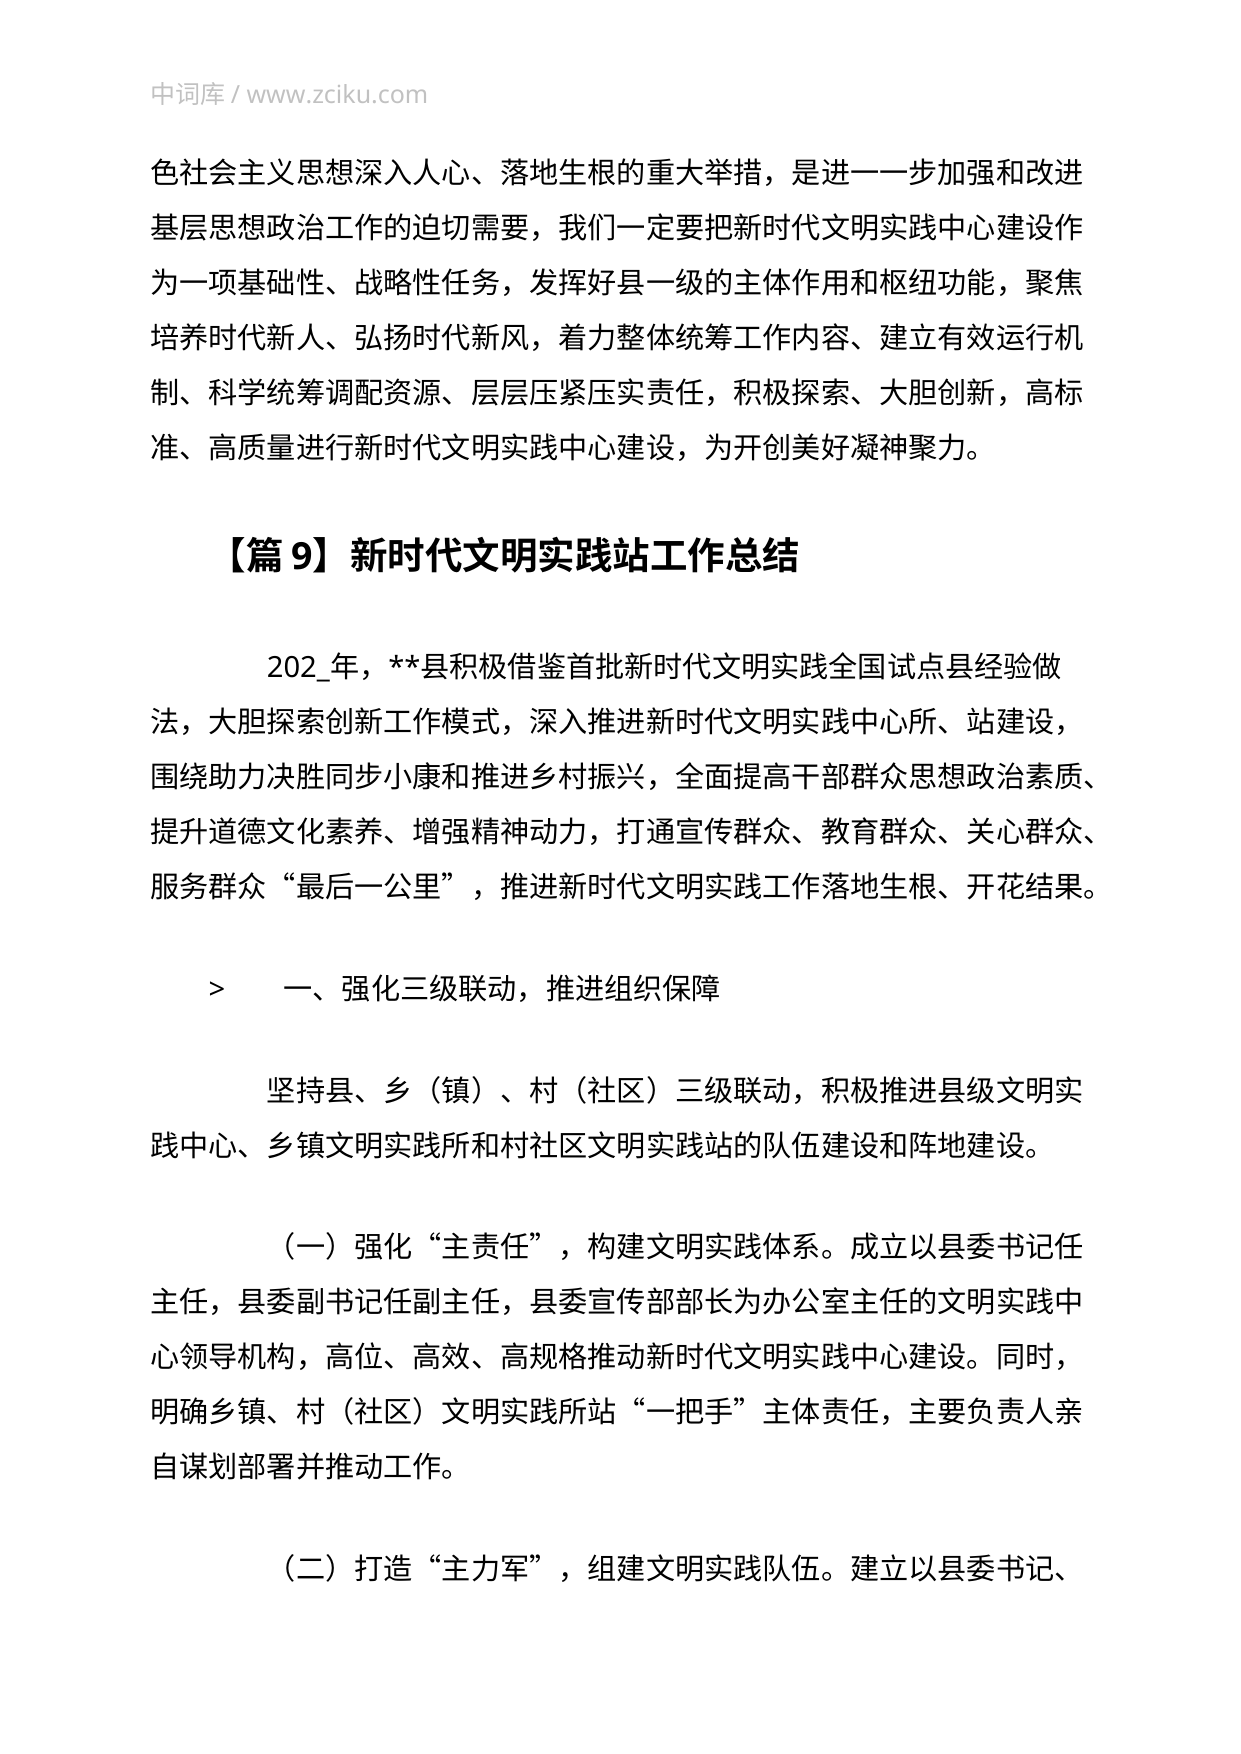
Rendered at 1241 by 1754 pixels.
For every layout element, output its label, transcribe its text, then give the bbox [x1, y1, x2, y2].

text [150, 1545, 1090, 1588]
text （一）强化“主责任”，构建文明实践体系。成立以县委书记任主任，县委副书记任副主任，县委宣传部部长为办公室主任的文明实践中心领导机构，高位、高效、高规格推动新时代文明实践中心建设。同时，明确乡镇、村（社区）文明实践所站“一把手”主体责任，主要负责人亲自谋划部署并推动工作。 [150, 1224, 1090, 1486]
text 【篇9】新时代文明实践站工作总结 [150, 526, 1090, 581]
text > 一、强化三级联动，推进组织保障 [150, 965, 1090, 1008]
text 坚持县、乡（镇）、村（社区）三级联动，积极推进县级文明实践中心、乡镇文明实践所和村社区文明实践站的队伍建设和阵地建设。 [150, 1067, 1090, 1164]
text 202_年，**县积极借鉴首批新时代文明实践全国试点县经验做法，大胆探索创新工作模式，深入推进新时代文明实践中心所、站建设，围绕助力决胜同步小康和推进乡村振兴，全面提高干部群众思想政治素质、提升道德文化素养、增强精神动力，打通宣传群众、教育群众、关心群众、服务群众“最后一公里”，推进新时代文明实践工作落地生根、开花结果。 [150, 644, 1090, 906]
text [150, 150, 1090, 467]
